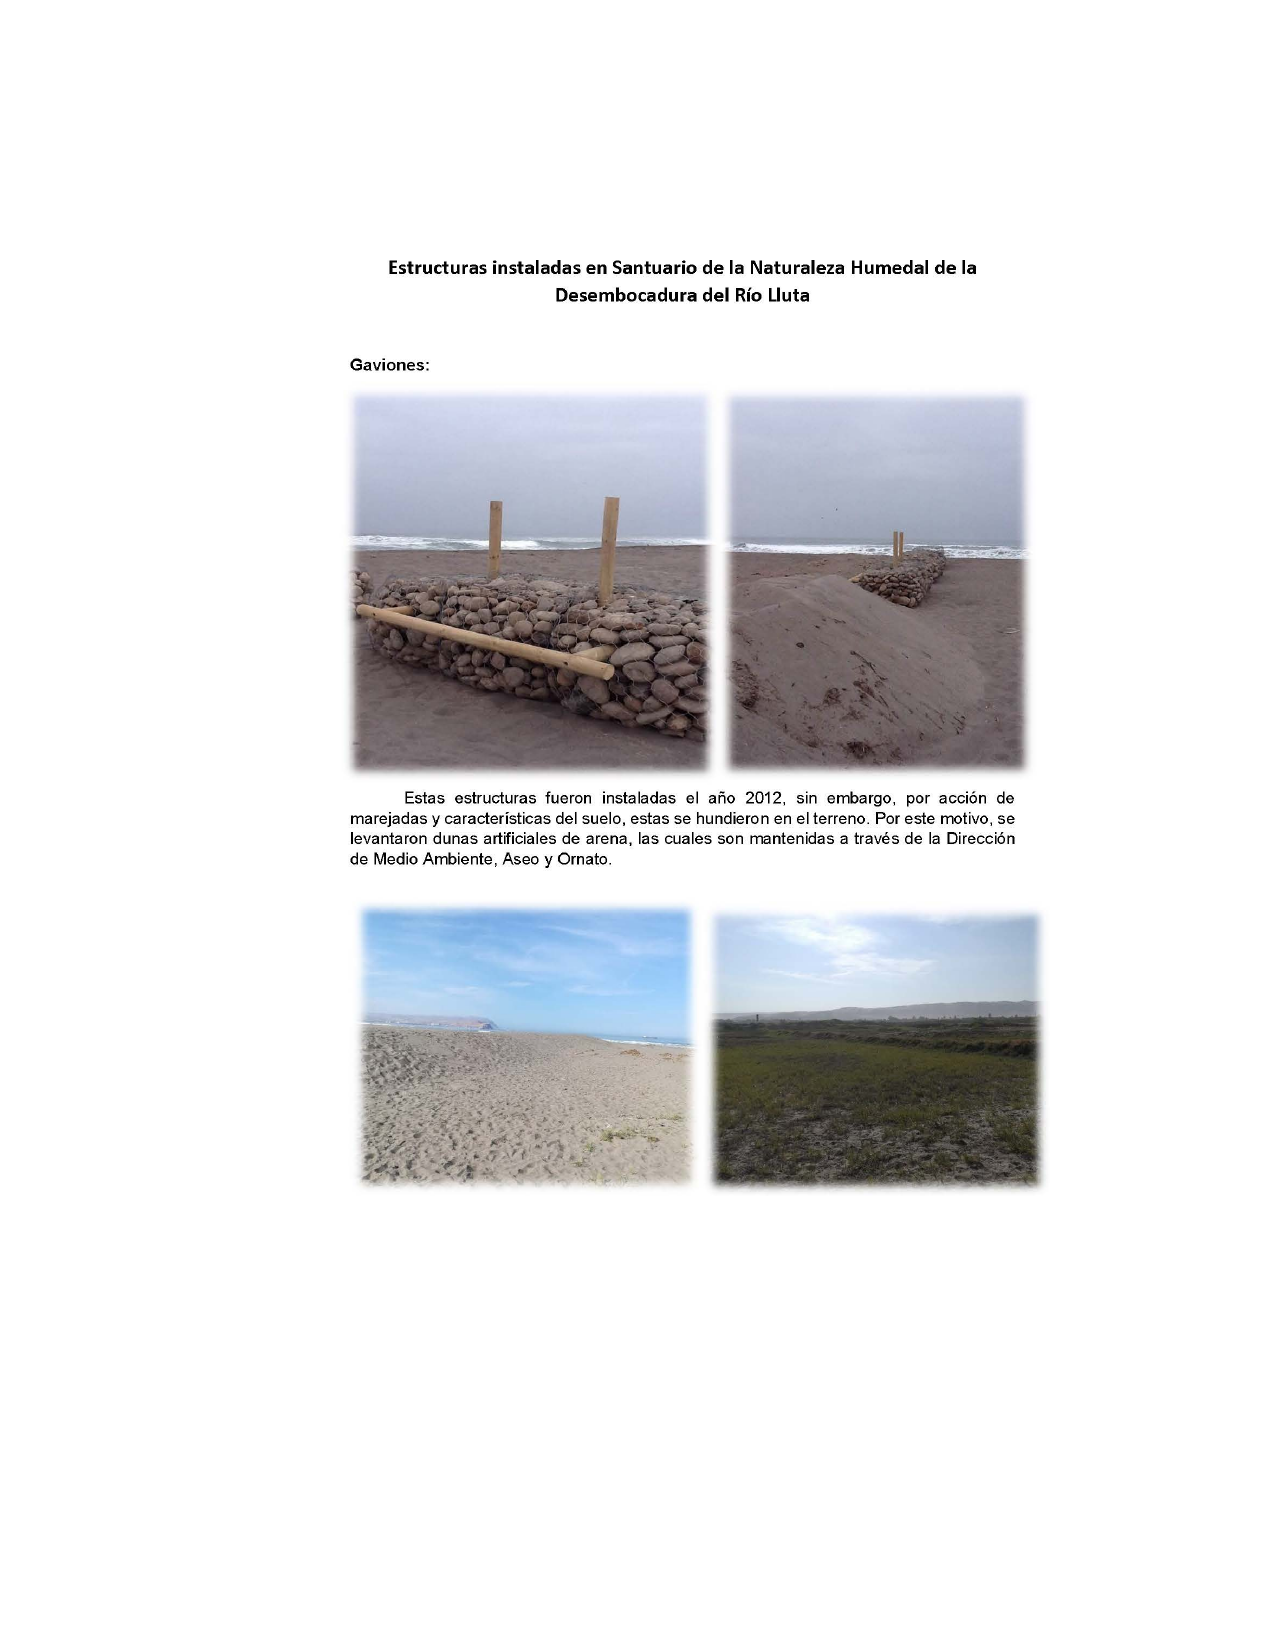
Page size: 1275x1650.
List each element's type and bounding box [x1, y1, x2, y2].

picture [222, 147, 1143, 1339]
